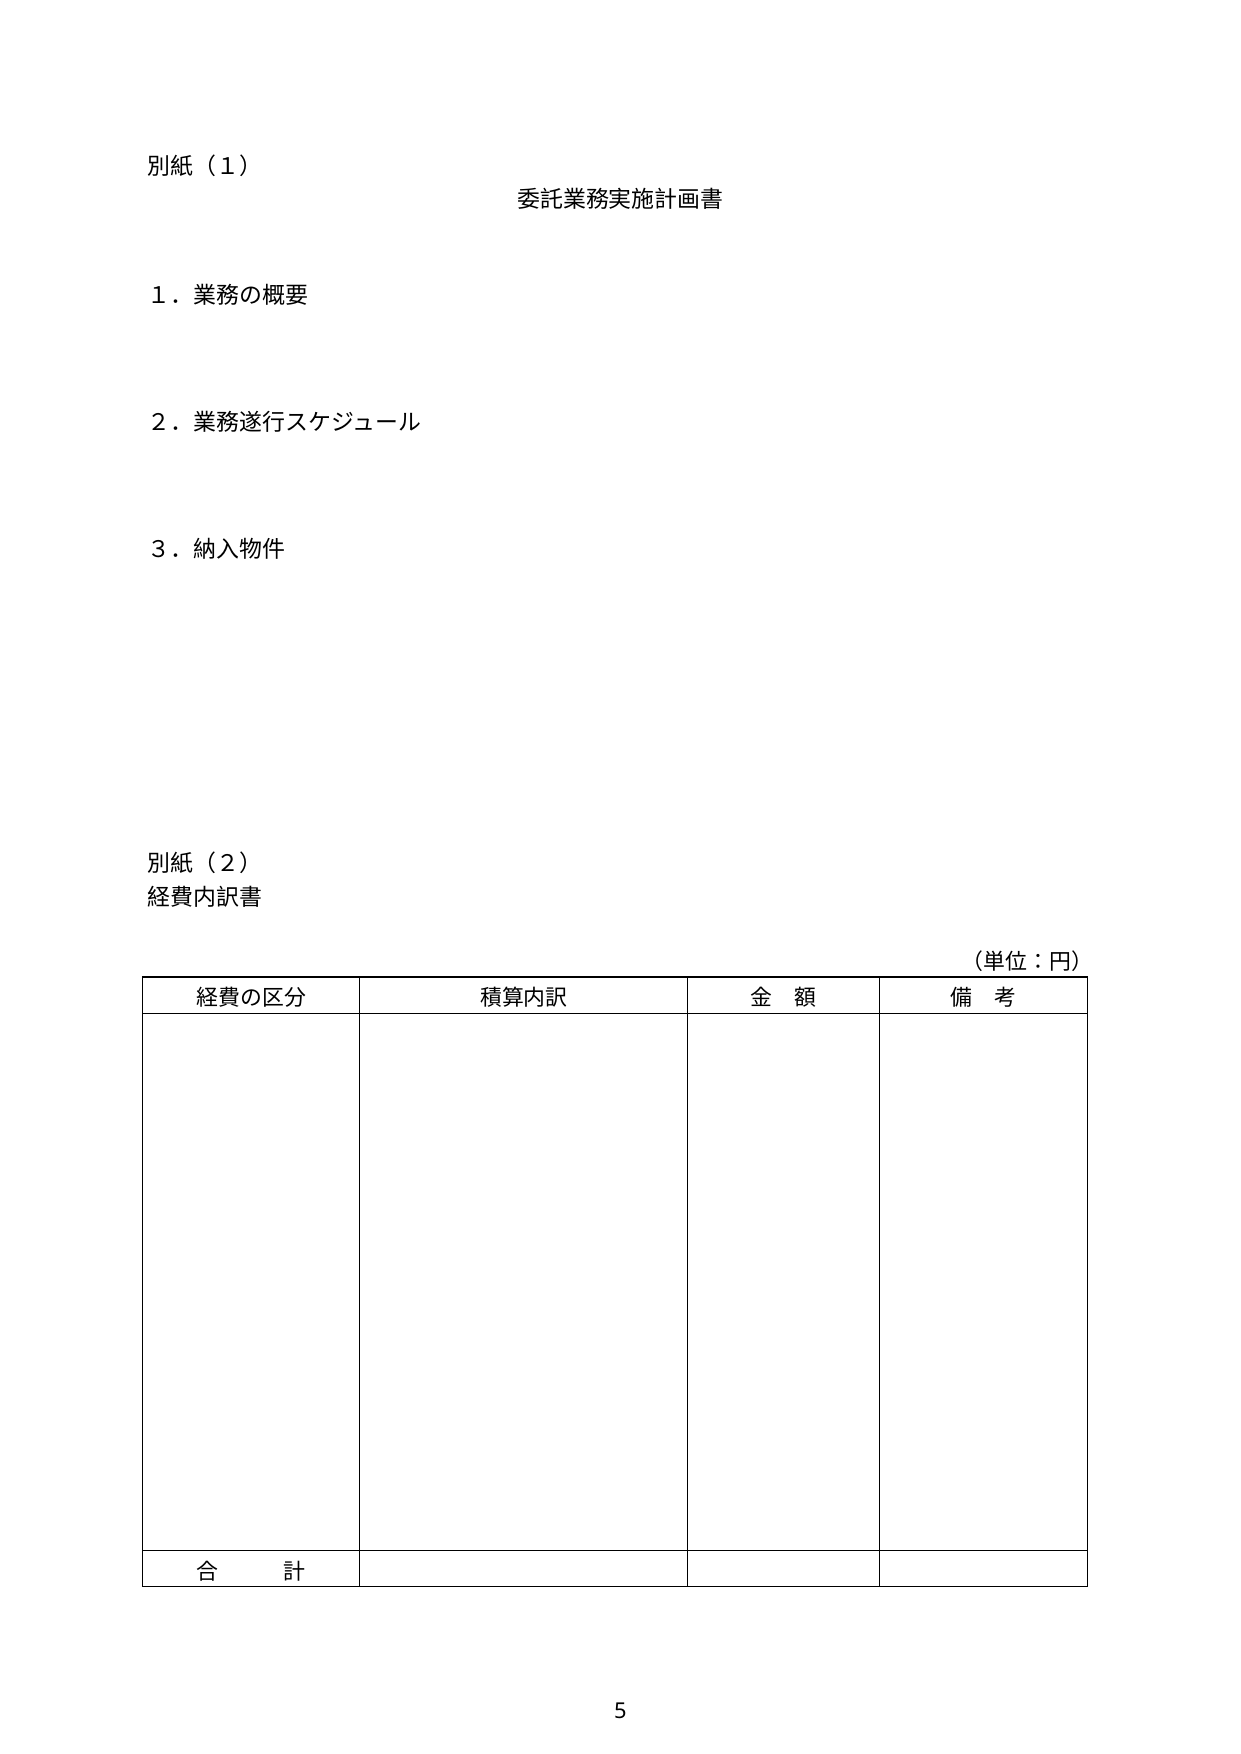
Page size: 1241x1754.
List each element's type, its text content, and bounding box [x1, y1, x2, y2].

table_cell [880, 1014, 1087, 1550]
table_header 経費の区分 [143, 978, 359, 1012]
text 経費内訳書 [148, 878, 1092, 912]
table_cell [688, 1014, 879, 1550]
table_cell [688, 1551, 879, 1586]
table_header 金 額 [688, 978, 879, 1012]
text ３．納入物件 [148, 531, 1092, 564]
table_header 備 考 [880, 978, 1087, 1012]
text ２．業務遂行スケジュール [148, 404, 1092, 437]
table_cell [360, 1551, 687, 1586]
table_cell [143, 1014, 359, 1550]
text １．業務の概要 [148, 277, 1092, 310]
text 別紙（１） [148, 148, 1092, 181]
table_cell 合 計 [143, 1551, 359, 1586]
table_header 積算内訳 [360, 978, 687, 1012]
text 委託業務実施計画書 [148, 181, 1092, 214]
text （単位：円） [148, 941, 1092, 976]
table_cell [360, 1014, 687, 1550]
text 別紙（２） [148, 845, 1092, 878]
table_cell [880, 1551, 1087, 1586]
